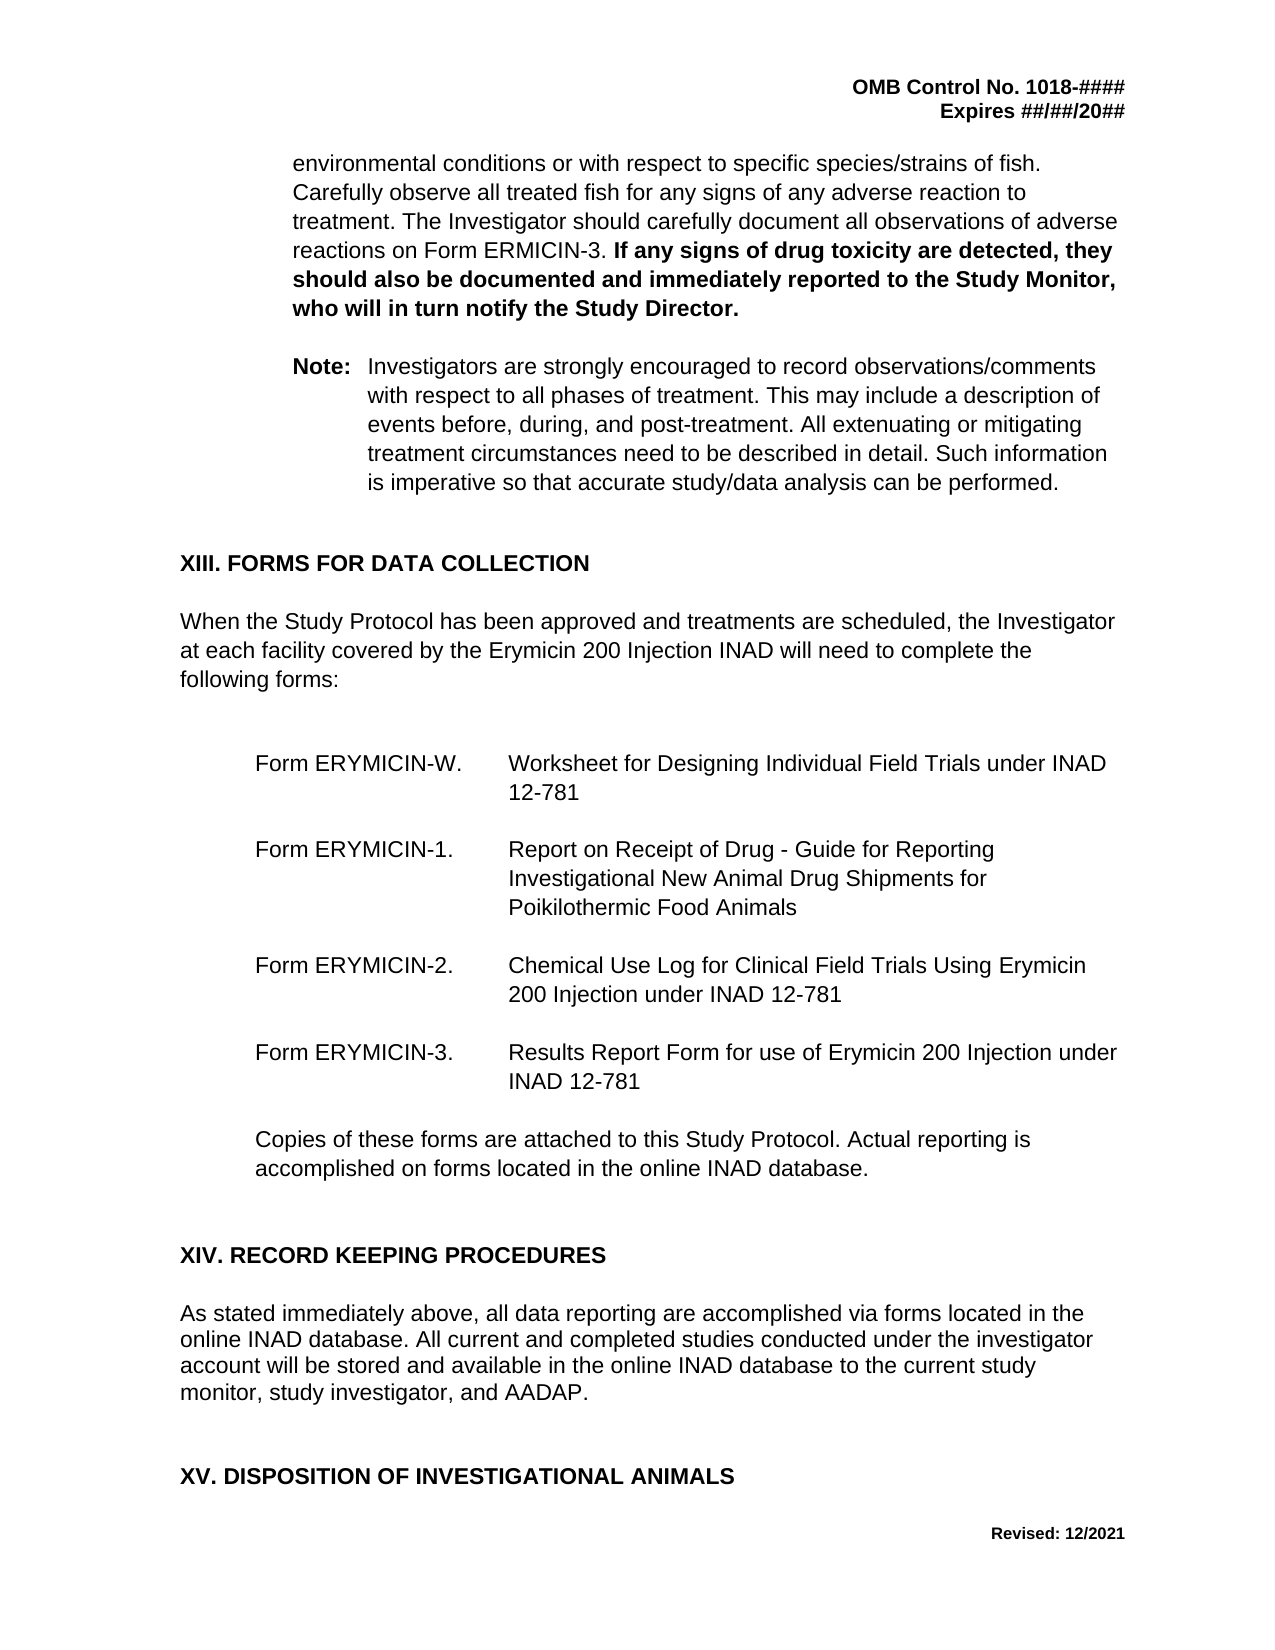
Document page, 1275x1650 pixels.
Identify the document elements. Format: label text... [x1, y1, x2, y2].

list Form ERYMICIN-3. Results Report Form for use of Erymicin 200 Injection under INAD 12-781 [180, 1039, 1125, 1094]
list When the Study Protocol has been approved and treatments are scheduled, the Investigator at each facility covered by the Erymicin 200 Injection INAD will need to complete the following forms: [180, 608, 1125, 692]
list As stated immediately above, all data reporting are accomplished via forms located in the online INAD database. All current and completed studies conducted under the investigator account will be stored and available in the online INAD database to the current study monitor, study investigator, and AADAP. [180, 1300, 1125, 1405]
list Form ERYMICIN-1. Report on Receipt of Drug - Guide for Reporting Investigational New Animal Drug Shipments for Poikilothermic Food Animals [180, 836, 1125, 921]
list XIV. RECORD KEEPING PROCEDURES [180, 1242, 1125, 1268]
list Copies of these forms are attached to this Study Protocol. Actual reporting is accomplished on forms located in the online INAD database. [255, 1126, 1125, 1181]
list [180, 150, 1125, 321]
list Form ERYMICIN-2. Chemical Use Log for Clinical Field Trials Using Erymicin 200 Injection under INAD 12-781 [180, 952, 1125, 1007]
list XIII. FORMS FOR DATA COLLECTION [180, 550, 1125, 576]
list Form ERYMICIN-W. Worksheet for Designing Individual Field Trials under INAD 12-781 [180, 749, 1125, 805]
list Note: Investigators are strongly encouraged to record observations/comments with respect to all phases of treatment. This may include a description of events before, during, and post-treatment. All extenuating or mitigating treatment circumstances need to be described in detail. Such information is imperative so that accurate study/data analysis can be performed. [255, 353, 1125, 495]
list XV. DISPOSITION OF INVESTIGATIONAL ANIMALS [180, 1463, 1125, 1489]
